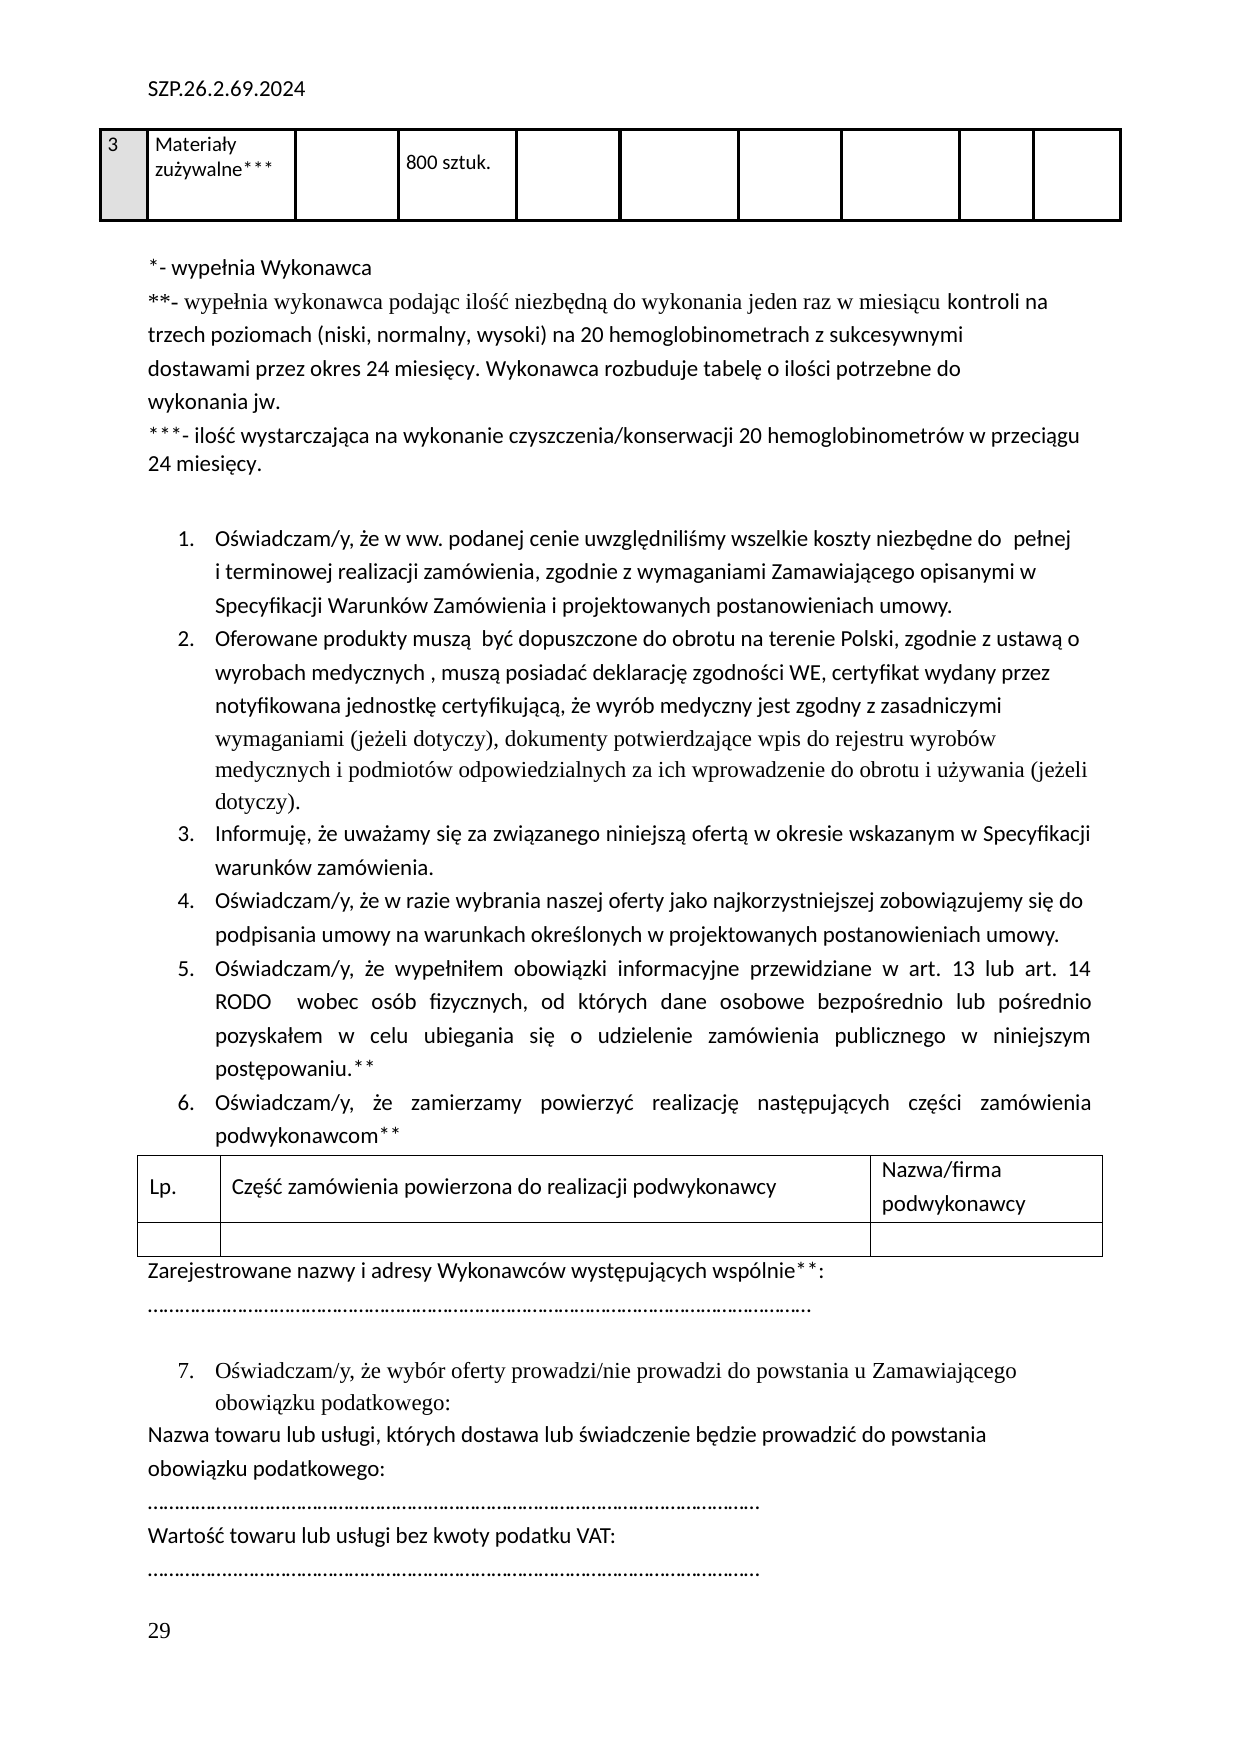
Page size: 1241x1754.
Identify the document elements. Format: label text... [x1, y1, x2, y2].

table_cell [871, 1223, 1102, 1256]
text ……………..……………………………………………………………………………………… [148, 1487, 1093, 1515]
list Oświadczam/y, że w ww. podanej cenie uwzględniliśmy wszelkie koszty niezbędne do pełnej i terminowej realizacji zamówienia, zgodnie z wymaganiami Zamawiającego opisanymi w Specyfikacji Warunków Zamówienia i projektowanych postanowieniach umowy. [177, 524, 1093, 619]
text Wartość towaru lub usługi bez kwoty podatku VAT: [148, 1521, 1093, 1549]
text Zarejestrowane nazwy i adresy Wykonawców występujących wspólnie**: ……………………………………………………………………………………………………………… [148, 1257, 1093, 1318]
table_cell [740, 131, 840, 219]
list Oferowane produkty muszą być dopuszczone do obrotu na terenie Polski, zgodnie z ustawą o wyrobach medycznych , muszą posiadać deklarację zgodności WE, certyfikat wydany przez notyfikowana jednostkę certyfikującą, że wyrób medyczny jest zgodny z zasadniczymi wymaganiami (jeżeli dotyczy), dokumenty potwierdzające wpis do rejestru wyrobów medycznych i podmiotów odpowiedzialnych za ich wprowadzenie do obrotu i używania (jeżeli dotyczy). [177, 624, 1093, 814]
table_cell Materiały zużywalne*** [149, 131, 294, 219]
table_cell 3 [102, 131, 146, 219]
table_cell [221, 1223, 870, 1256]
text **- wypełnia wykonawca podając ilość niezbędną do wykonania jeden raz w miesiącu kontroli na trzech poziomach (niski, normalny, wysoki) na 20 hemoglobinometrach z sukcesywnymi dostawami przez okres 24 miesięcy. Wykonawca rozbuduje tabelę o ilości potrzebne do wykonania jw. [148, 287, 1048, 416]
list Informuję, że uważamy się za związanego niniejszą ofertą w okresie wskazanym w Specyfikacji warunków zamówienia. [177, 819, 1093, 881]
table_header Lp. [138, 1156, 220, 1222]
text ***- ilość wystarczająca na wykonanie czyszczenia/konserwacji 20 hemoglobinometrów w przeciągu 24 miesięcy. [148, 421, 1093, 477]
table_cell [843, 131, 958, 219]
table_header Część zamówienia powierzona do realizacji podwykonawcy [221, 1156, 870, 1222]
list Oświadczam/y, że wybór oferty prowadzi/nie prowadzi do powstania u Zamawiającego obowiązku podatkowego: [177, 1357, 1093, 1415]
text ……………..……………………………………………………………………………………… [148, 1554, 1093, 1582]
list Oświadczam/y, że w razie wybrania naszej oferty jako najkorzystniejszej zobowiązujemy się do podpisania umowy na warunkach określonych w projektowanych postanowieniach umowy. [177, 887, 1093, 948]
text *- wypełnia Wykonawca [148, 253, 1093, 281]
table_cell 800 sztuk. [400, 131, 515, 219]
list Oświadczam/y, że zamierzamy powierzyć realizację następujących części zamówienia podwykonawcom** [177, 1088, 1093, 1149]
table_cell [622, 131, 737, 219]
table_cell [1035, 131, 1119, 219]
table_cell [138, 1223, 220, 1256]
table_cell [297, 131, 397, 219]
table_header Nazwa/firma podwykonawcy [871, 1156, 1102, 1222]
table_cell [518, 131, 618, 219]
table_cell [961, 131, 1032, 219]
list Oświadczam/y, że wypełniłem obowiązki informacyjne przewidziane w art. 13 lub art. 14 RODO wobec osób fizycznych, od których dane osobowe bezpośrednio lub pośrednio pozyskałem w celu ubiegania się o udzielenie zamówienia publicznego w niniejszym postępowaniu.** [177, 954, 1093, 1082]
text Nazwa towaru lub usługi, których dostawa lub świadczenie będzie prowadzić do powstania obowiązku podatkowego: [148, 1420, 1093, 1482]
